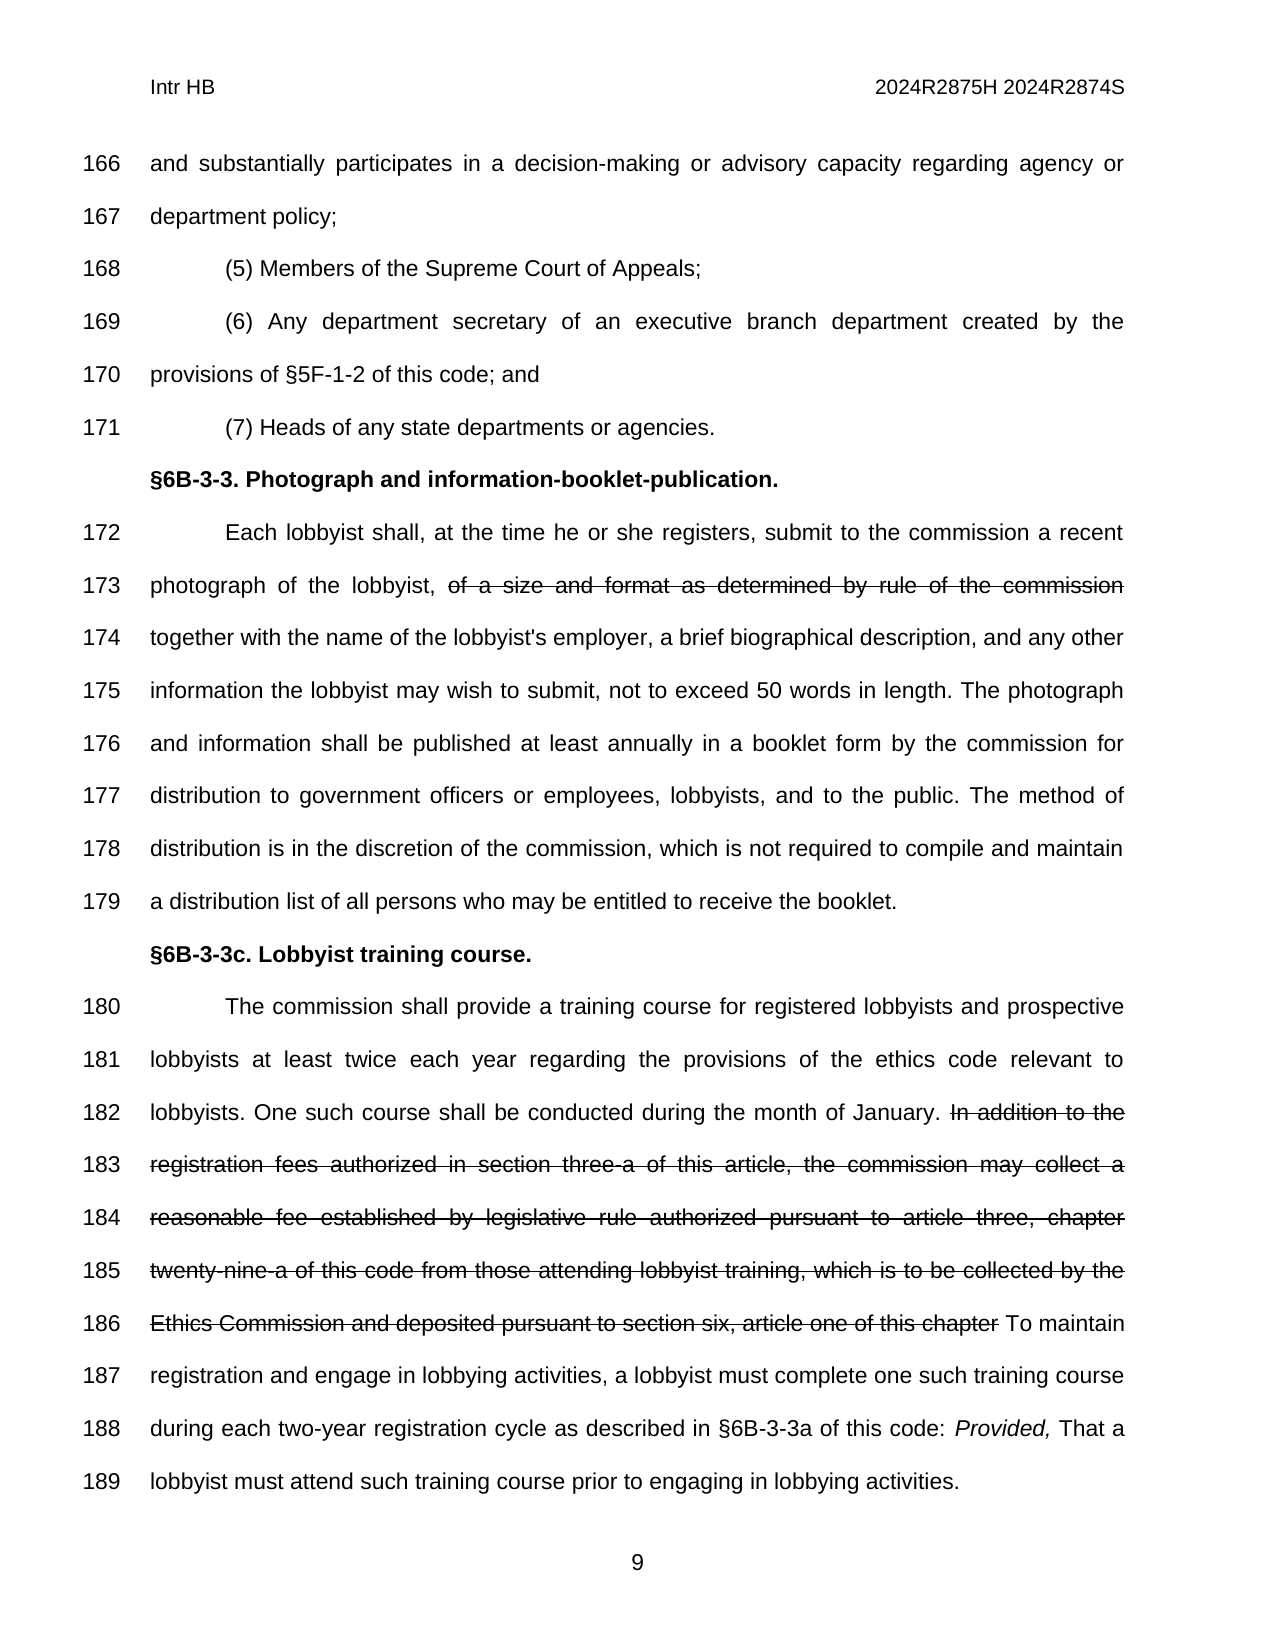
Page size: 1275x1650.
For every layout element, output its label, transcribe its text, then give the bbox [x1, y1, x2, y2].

text (6) Any department secretary of an executive branch department created by the provisions of §5F-1-2 of this code; and [150, 308, 1125, 387]
text (7) Heads of any state departments or agencies. [150, 413, 1125, 440]
text (5) Members of the Supreme Court of Appeals; [150, 255, 1125, 282]
text Each lobbyist shall, at the time he or she registers, submit to the commission a recent photograph of the lobbyist, of a size and format as determined by rule of the commission together with the name of the lobbyist's employer, a brief biographical description, and any other information the lobbyist may wish to submit, not to exceed 50 words in length. The photograph and information shall be published at least annually in a booklet form by the commission for distribution to government officers or employees, lobbyists, and to the public. The method of distribution is in the discretion of the commission, which is not required to compile and maintain a distribution list of all persons who may be entitled to receive the booklet. [150, 519, 1125, 914]
subtitle §6B-3-3. Photograph and information-booklet-publication. [150, 466, 1125, 493]
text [150, 150, 1125, 229]
subtitle §6B-3-3c. Lobbyist training course. [150, 941, 1125, 967]
text The commission shall provide a training course for registered lobbyists and prospective lobbyists at least twice each year regarding the provisions of the ethics code relevant to lobbyists. One such course shall be conducted during the month of January. In addition to the registration fees authorized in section three-a of this article, the commission may collect a reasonable fee established by legislative rule authorized pursuant to article three, chapter twenty-nine-a of this code from those attending lobbyist training, which is to be collected by the Ethics Commission and deposited pursuant to section six, article one of this chapter To maintain registration and engage in lobbying activities, a lobbyist must complete one such training course during each two-year registration cycle as described in §6B-3-3a of this code: Provided, That a lobbyist must attend such training course prior to engaging in lobbying activities. [150, 993, 1125, 1166]
text The commission shall provide a training course for registered lobbyists and prospective lobbyists at least twice each year regarding the provisions of the ethics code relevant to lobbyists. One such course shall be conducted during the month of January. In addition to the registration fees authorized in section three-a of this article, the commission may collect a reasonable fee established by legislative rule authorized pursuant to article three, chapter twenty-nine-a of this code from those attending lobbyist training, which is to be collected by the Ethics Commission and deposited pursuant to section six, article one of this chapter To maintain registration and engage in lobbying activities, a lobbyist must complete one such training course during each two-year registration cycle as described in §6B-3-3a of this code: Provided, That a lobbyist must attend such training course prior to engaging in lobbying activities. [150, 1272, 1125, 1494]
